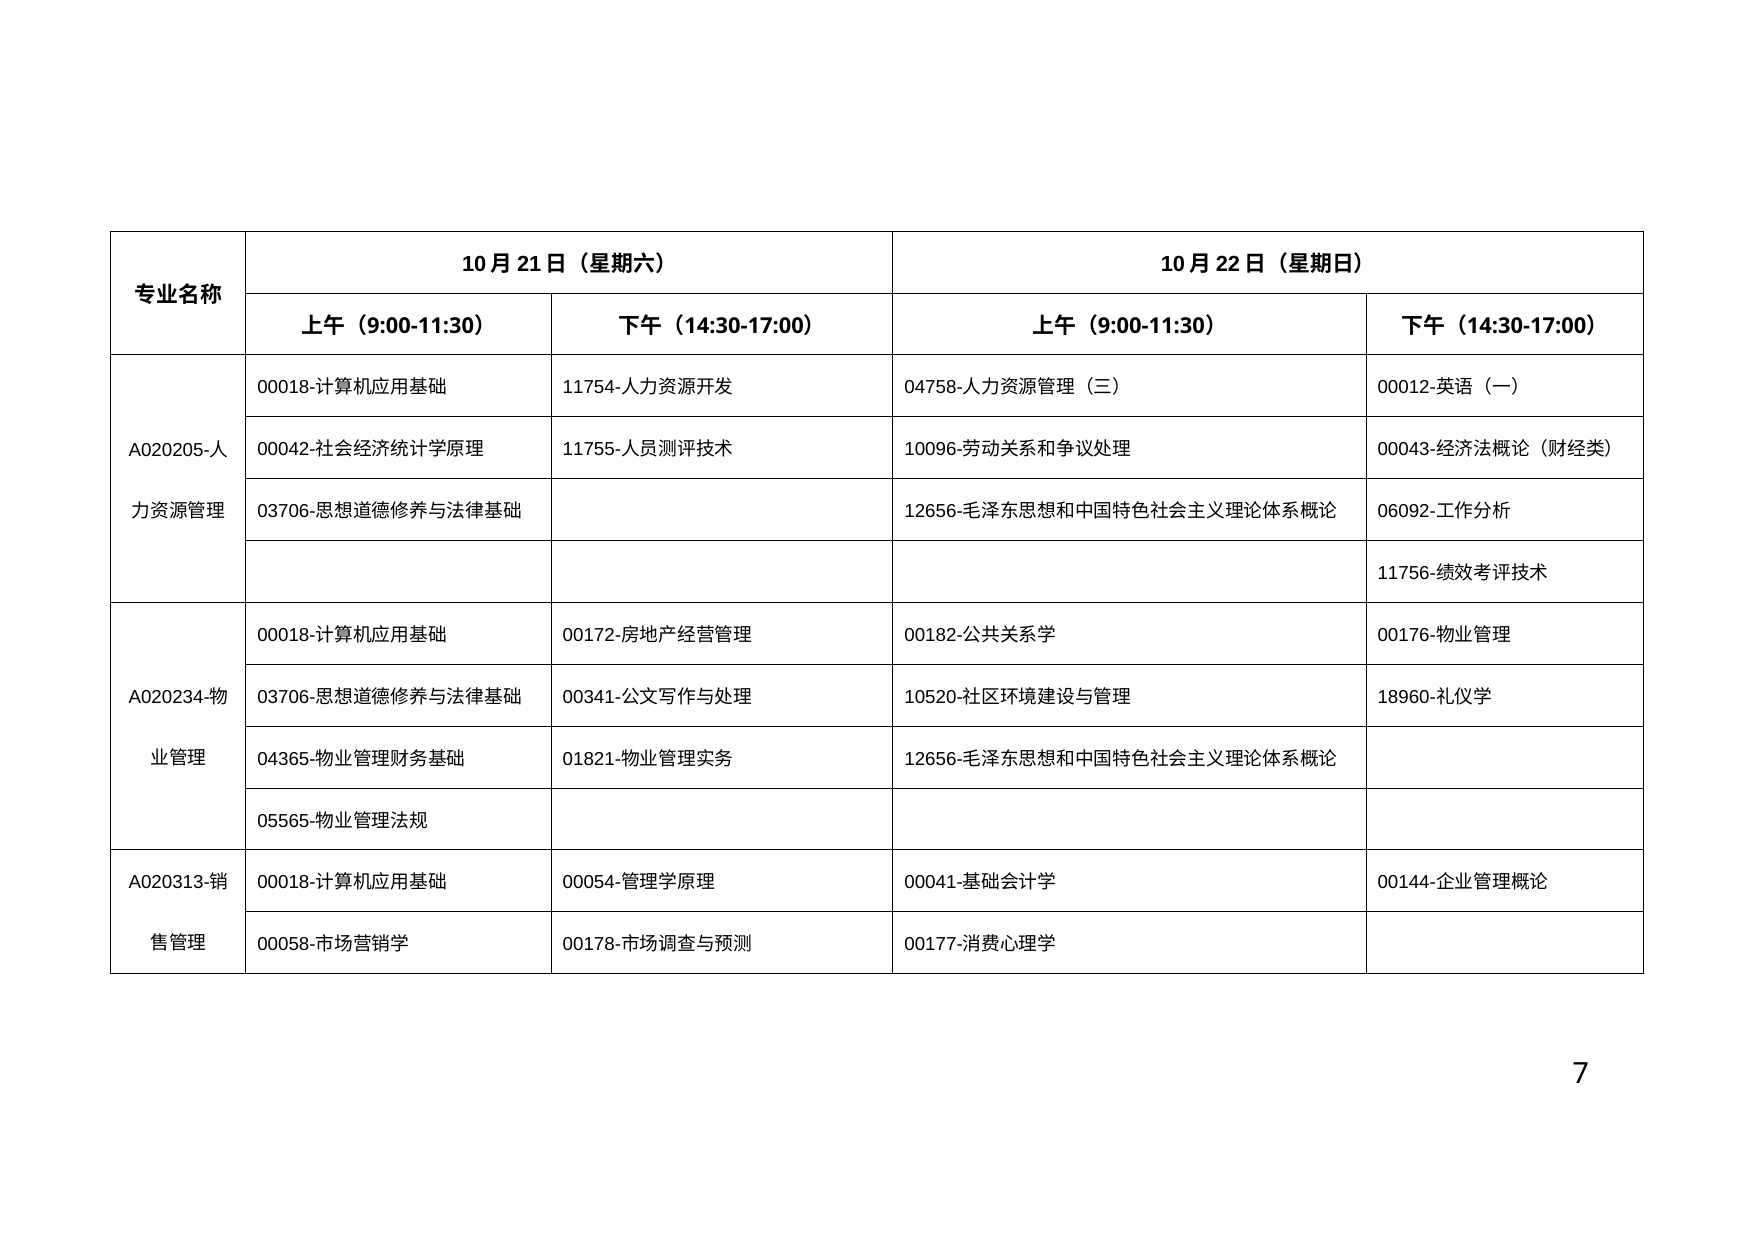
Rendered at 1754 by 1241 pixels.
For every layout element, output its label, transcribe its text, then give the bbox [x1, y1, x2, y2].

table_cell 上午（9:00-11:30） [893, 294, 1366, 354]
table_cell [893, 541, 1366, 602]
table_cell 00341-公文写作与处理 [552, 665, 892, 726]
table_cell [246, 541, 551, 602]
table_cell 10520-社区环境建设与管理 [893, 665, 1366, 726]
table_cell 04365-物业管理财务基础 [246, 727, 551, 787]
table_cell 12656-毛泽东思想和中国特色社会主义理论体系概论 [893, 727, 1366, 787]
table_cell 00041-基础会计学 [893, 850, 1366, 911]
table_cell [552, 789, 892, 849]
table_cell 00176-物业管理 [1367, 603, 1643, 664]
table_cell 00144-企业管理概论 [1367, 850, 1643, 911]
table_cell 01821-物业管理实务 [552, 727, 892, 787]
table_cell 00172-房地产经营管理 [552, 603, 892, 664]
table_cell 下午（14:30-17:00） [1367, 294, 1643, 354]
table_cell A020313-销售管理 [111, 850, 245, 973]
table_cell 04758-人力资源管理（三） [893, 355, 1366, 416]
table_cell 18960-礼仪学 [1367, 665, 1643, 726]
table_cell 03706-思想道德修养与法律基础 [246, 665, 551, 726]
table_header 10月22日（星期日） [893, 232, 1643, 292]
table_cell 00012-英语（一） [1367, 355, 1643, 416]
table_cell 11756-绩效考评技术 [1367, 541, 1643, 602]
table_cell [552, 479, 892, 540]
table_cell 上午（9:00-11:30） [246, 294, 551, 354]
table_cell 00182-公共关系学 [893, 603, 1366, 664]
table_cell A020234-物业管理 [111, 603, 245, 849]
table_cell [552, 541, 892, 602]
table_cell 00042-社会经济统计学原理 [246, 417, 551, 478]
table_cell 00018-计算机应用基础 [246, 603, 551, 664]
table_cell 00054-管理学原理 [552, 850, 892, 911]
table_cell 06092-工作分析 [1367, 479, 1643, 540]
table_cell [1367, 912, 1643, 973]
table_cell 11754-人力资源开发 [552, 355, 892, 416]
table_cell 00058-市场营销学 [246, 912, 551, 973]
table_header 专业名称 [111, 232, 245, 354]
table_cell [1367, 727, 1643, 787]
table_cell 12656-毛泽东思想和中国特色社会主义理论体系概论 [893, 479, 1366, 540]
table_header 10月21日（星期六） [246, 232, 892, 292]
table_cell 下午（14:30-17:00） [552, 294, 892, 354]
table_cell 00178-市场调查与预测 [552, 912, 892, 973]
table_cell 10096-劳动关系和争议处理 [893, 417, 1366, 478]
table_cell 11755-人员测评技术 [552, 417, 892, 478]
table_cell 03706-思想道德修养与法律基础 [246, 479, 551, 540]
table_cell 00018-计算机应用基础 [246, 850, 551, 911]
table_cell [893, 789, 1366, 849]
table_cell 00043-经济法概论（财经类） [1367, 417, 1643, 478]
table_cell A020205-人力资源管理 [111, 355, 245, 602]
table_cell 05565-物业管理法规 [246, 789, 551, 849]
table_cell 00177-消费心理学 [893, 912, 1366, 973]
table_cell [1367, 789, 1643, 849]
table_cell 00018-计算机应用基础 [246, 355, 551, 416]
